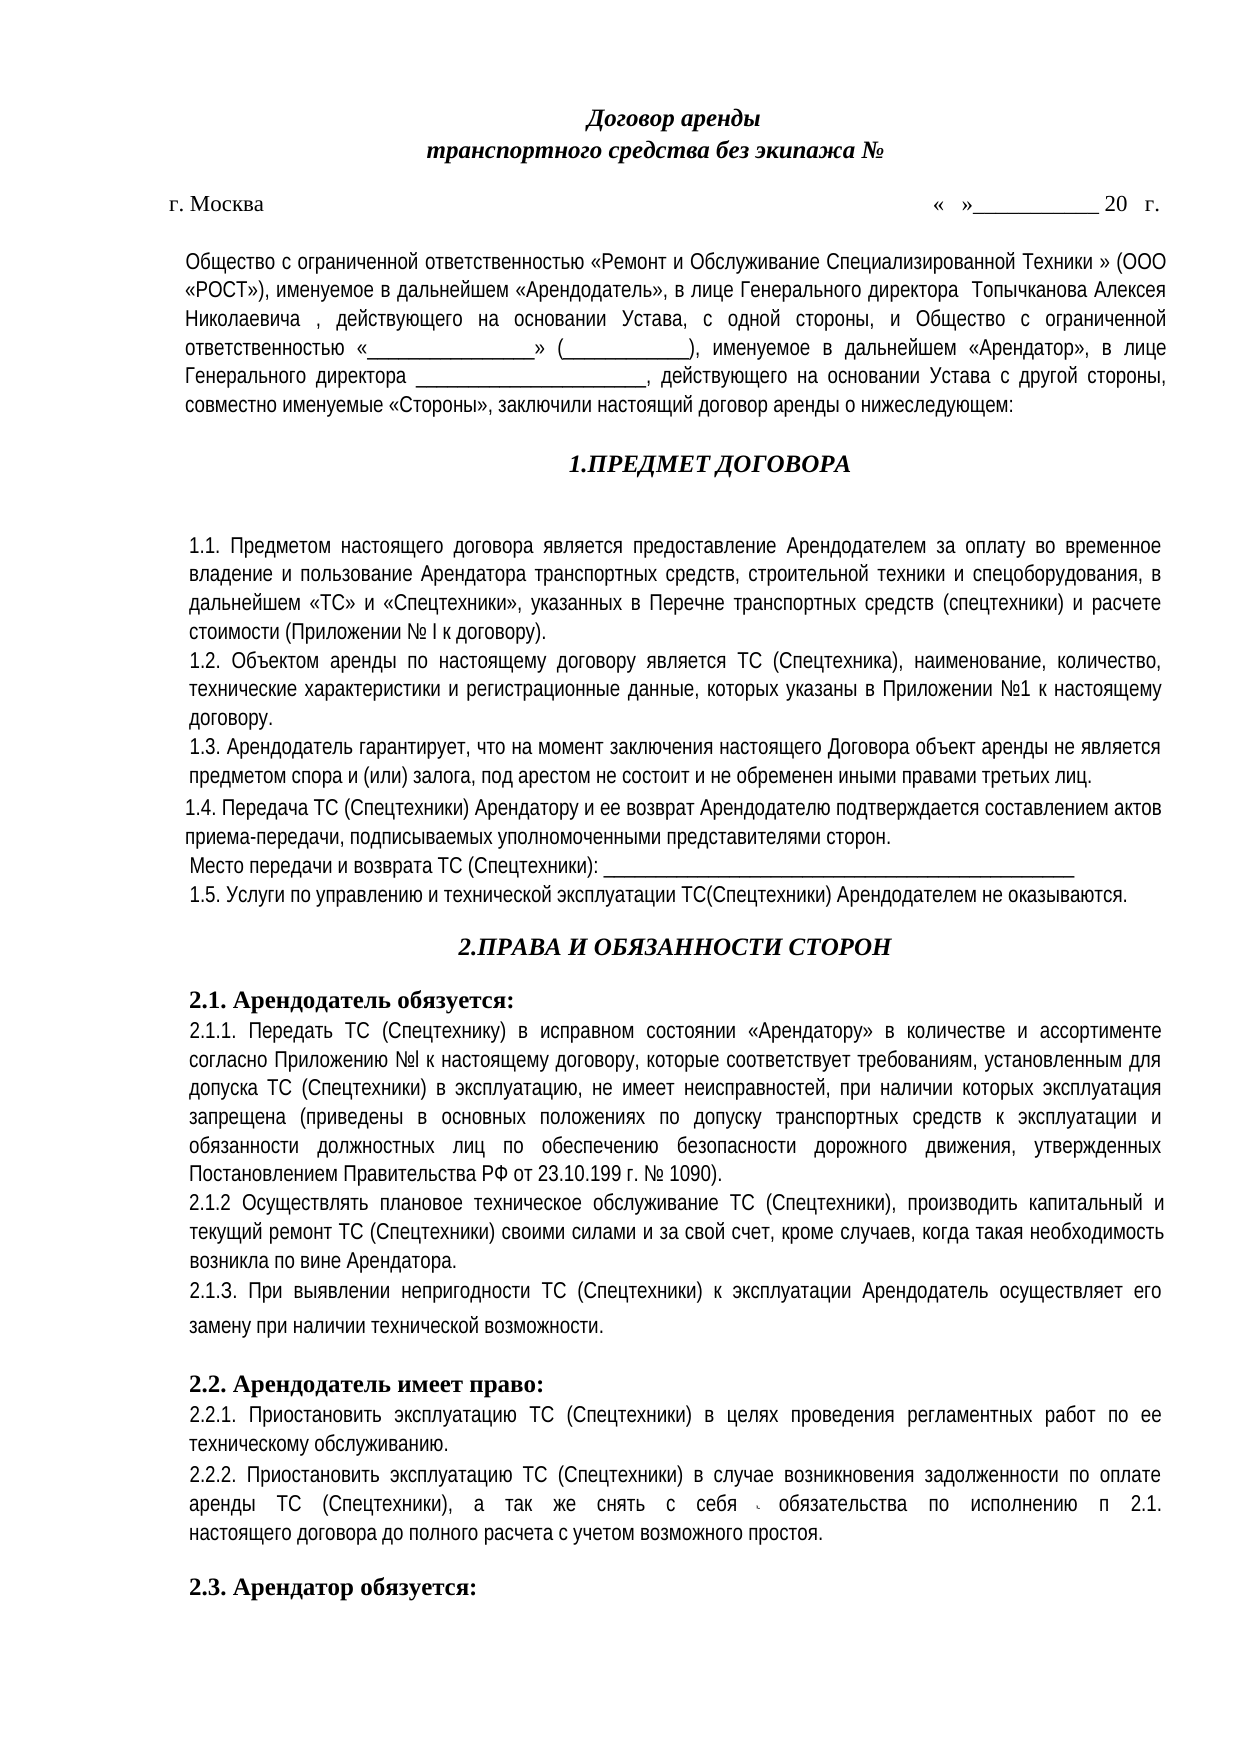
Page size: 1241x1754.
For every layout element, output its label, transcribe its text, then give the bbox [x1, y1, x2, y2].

text 1.3. Арендодатель гарантирует, что на момент заключения настоящего Договора объект аренды не является предметом спора и (или) залога, под арестом не состоит и не обременен иными правами третьих лиц. [189, 733, 1162, 788]
text 2.2.1. Приостановить эксплуатацию ТС (Спецтехники) в целях проведения регламентных работ по ее техническому обслуживанию. [189, 1401, 1162, 1456]
text 1.5. Услуги по управлению и технической эксплуатации ТС(Спецтехники) Арендодателем не оказываются. [189, 881, 1162, 907]
subtitle 2.ПРАВА И ОБЯЗАННОСТИ СТОРОН [255, 932, 1097, 961]
text 2.3. Арендатор обязуется: [189, 1572, 1166, 1600]
text 1.4. Передача ТС (Спецтехники) Арендатору и ее возврат Арендодателю подтверждается составлением актов приема-передачи, подписываемых уполномоченными представителями сторон. [185, 794, 1162, 849]
text 2.2.2. Приостановить эксплуатацию ТС (Спецтехники) в случае возникновения задолженности по оплате аренды ТС (Спецтехники), а так же снять с себя обязательства по исполнению п 2.1. настоящего договора до полного расчета с учетом возможного простоя. [189, 1461, 1162, 1545]
text 1.2. Объектом аренды по настоящему договору является ТС (Спецтехника), наименование, количество, технические характеристики и регистрационные данные, которых указаны в Приложении №1 к настоящему договору. [189, 647, 1162, 730]
text г. Москва « »___________ 20 г. [169, 190, 1167, 216]
text Место передачи и возврата ТС (Спецтехники): _____________________________________________ [189, 852, 1162, 878]
subtitle 1.ПРЕДМЕТ ДОГОВОРА [255, 449, 1167, 478]
text 2.2. Арендодатель имеет право: [189, 1369, 1166, 1398]
text 2.1.1. Передать ТС (Спецтехнику) в исправном состоянии «Арендатору» в количестве и ассортименте согласно Приложению №l к настоящему договору, которые соответствует требованиям, установленным для допуска ТС (Спецтехники) в эксплуатацию, не имеет неисправностей, при наличии которых эксплуатация запрещена (приведены в основных положениях по допуску транспортных средств к эксплуатации и обязанности должностных лиц по обеспечению безопасности дорожного движения, утвержденных Постановлением Правительства РФ от 23.10.199 г. № 1090). [189, 1017, 1162, 1187]
text 1.1. Предметом настоящего договора является предоставление Арендодателем за оплату во временное владение и пользование Арендатора транспортных средств, строительной техники и спецоборудования, в дальнейшем «ТС» и «Спецтехники», указанных в Перечне транспортных средств (спецтехники) и расчете стоимости (Приложении № I к договору). [189, 532, 1162, 644]
text 2.1. Арендодатель обязуется: [189, 985, 1166, 1014]
text 2.1.2 Осуществлять плановое техническое обслуживание ТС (Спецтехники), производить капитальный и текущий ремонт ТС (Спецтехники) своими силами и за свой счет, кроме случаев, когда такая необходимость возникла по вине Арендатора. [189, 1189, 1166, 1274]
text 2.1.З. При выявлении непригодности ТС (Спецтехники) к эксплуатации Арендодатель осуществляет его замену при наличии технической возможности. [189, 1277, 1162, 1338]
text Общество с ограниченной ответственностью «Ремонт и Обслуживание Специализированной Техники » (ООО «РОСТ»), именуемое в дальнейшем «Арендодатель», в лице Генерального директора Топычканова Алексея Николаевича , действующего на основании Устава, с одной стороны, и Общество с ограниченной ответственностью «________________» (____________), именуемое в дальнейшем «Арендатор», в лице Генерального директора ______________________, действующего на основании Устава с другой стороны, совместно именуемые «Стороны», заключили настоящий договор аренды о нижеследующем: [185, 248, 1167, 417]
text Договор аренды транспортного средства без экипажа № [426, 103, 915, 163]
